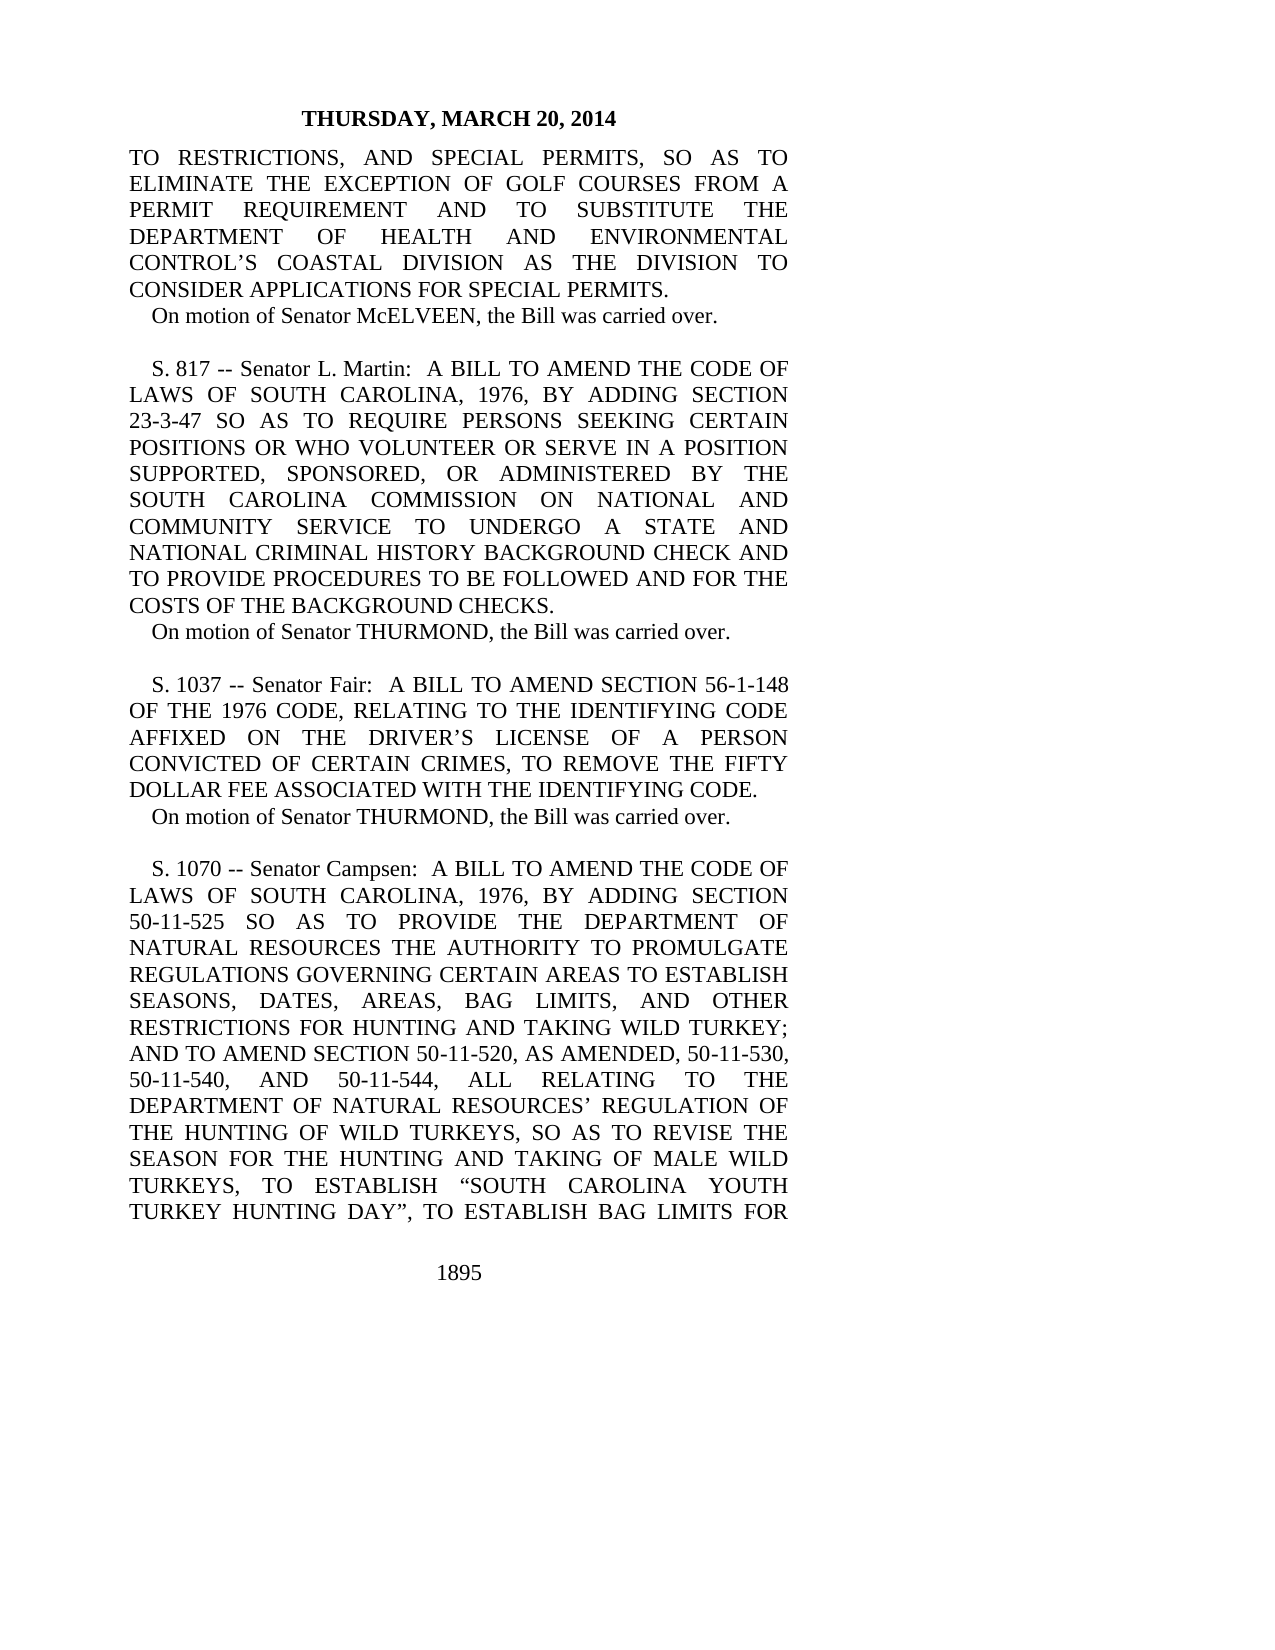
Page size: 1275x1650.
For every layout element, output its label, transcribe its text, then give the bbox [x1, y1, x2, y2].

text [129, 144, 789, 302]
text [129, 855, 789, 1224]
text On motion of Senator McELVEEN, the Bill was carried over. [129, 302, 789, 328]
text On motion of Senator THURMOND, the Bill was carried over. [129, 803, 789, 829]
text S. 817 -- Senator L. Martin: A BILL TO AMEND THE CODE OF LAWS OF SOUTH CAROLINA, 1976, BY ADDING SECTION 23-3-47 SO AS TO REQUIRE PERSONS SEEKING CERTAIN POSITIONS OR WHO VOLUNTEER OR SERVE IN A POSITION SUPPORTED, SPONSORED, OR ADMINISTERED BY THE SOUTH CAROLINA COMMISSION ON NATIONAL AND COMMUNITY SERVICE TO UNDERGO A STATE AND NATIONAL CRIMINAL HISTORY BACKGROUND CHECK AND TO PROVIDE PROCEDURES TO BE FOLLOWED AND FOR THE COSTS OF THE BACKGROUND CHECKS. [129, 355, 789, 618]
text On motion of Senator THURMOND, the Bill was carried over. [129, 618, 789, 644]
text S. 1037 -- Senator Fair: A BILL TO AMEND SECTION 56-1-148 OF THE 1976 CODE, RELATING TO THE IDENTIFYING CODE AFFIXED ON THE DRIVER’S LICENSE OF A PERSON CONVICTED OF CERTAIN CRIMES, TO REMOVE THE FIFTY DOLLAR FEE ASSOCIATED WITH THE IDENTIFYING CODE. [129, 671, 789, 803]
